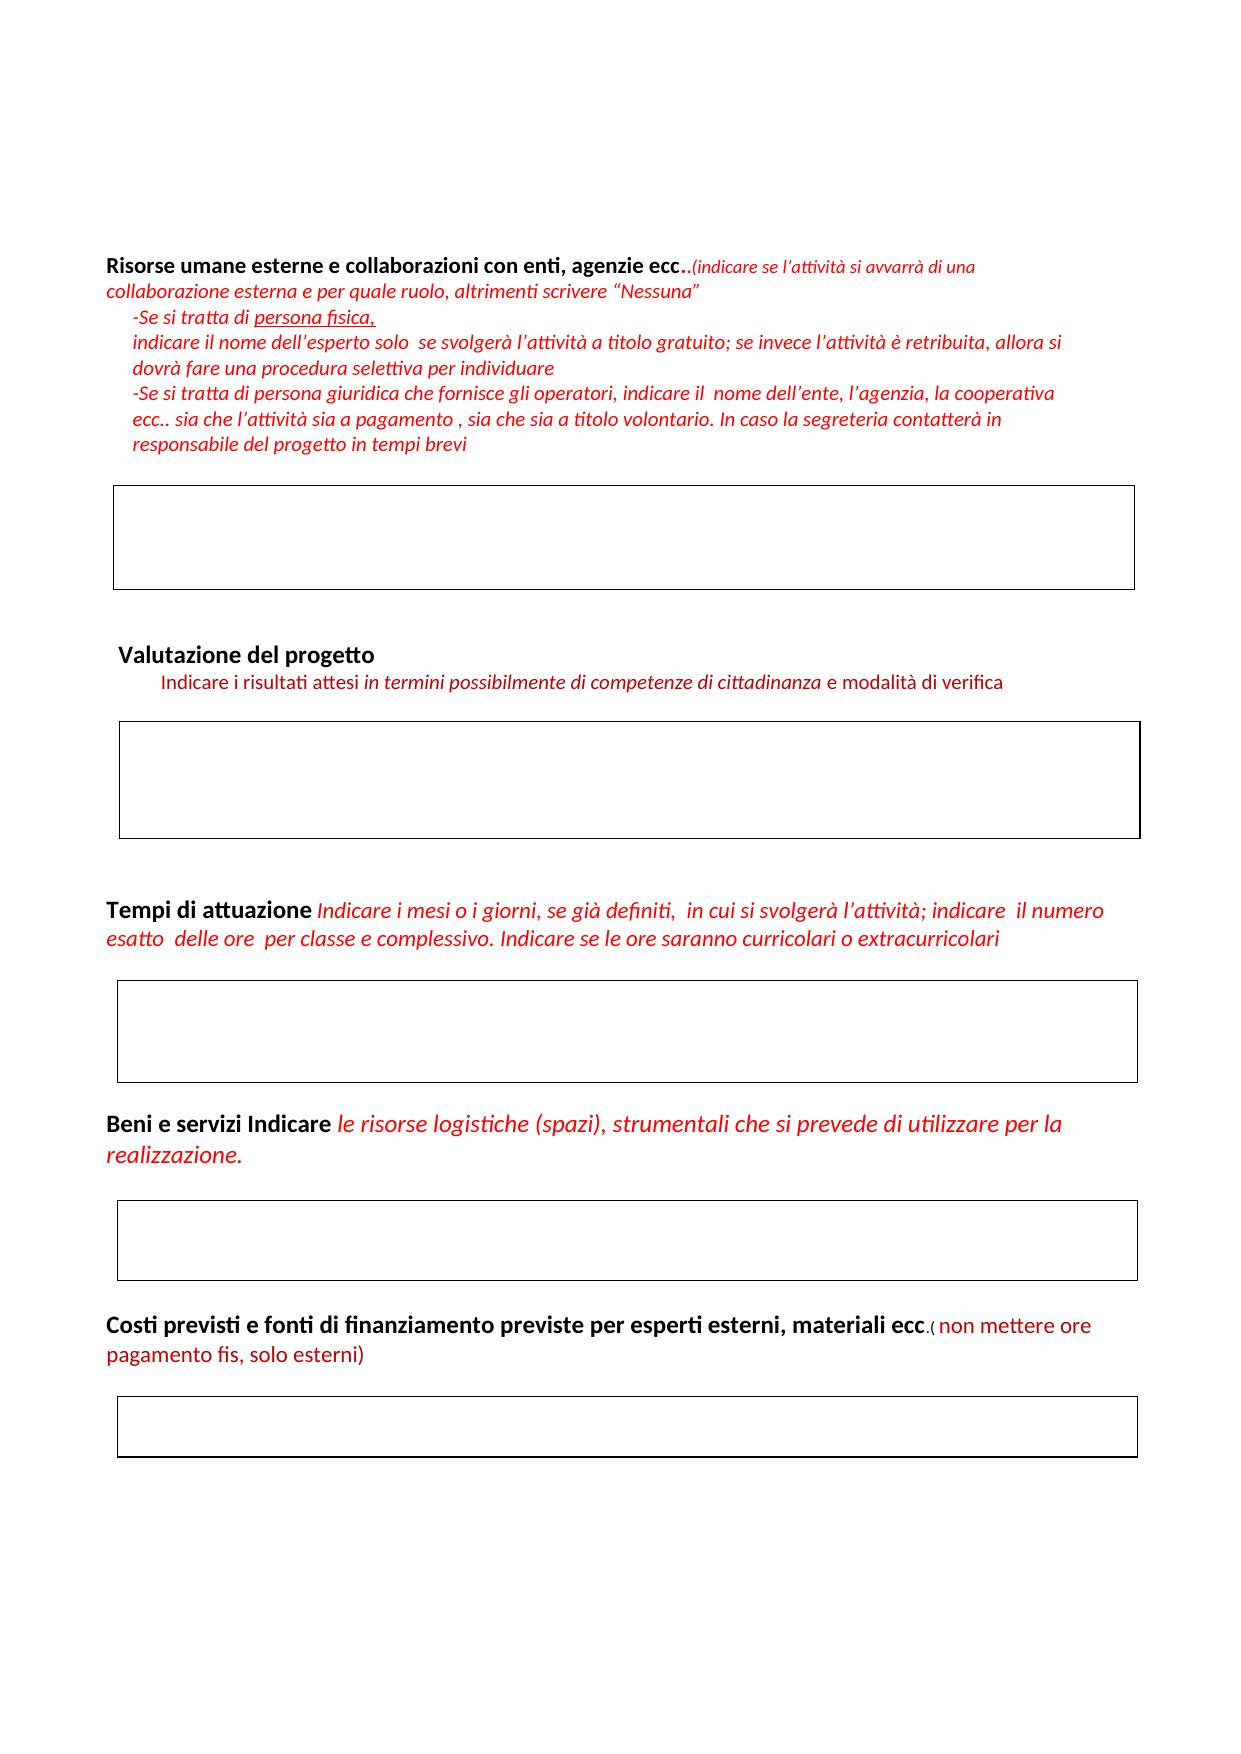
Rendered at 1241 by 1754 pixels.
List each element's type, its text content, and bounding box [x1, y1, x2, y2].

table_header [118, 1201, 1137, 1280]
table_header [118, 1397, 1137, 1456]
text Indicare i risultati attesi in termini possibilmente di competenze di cittadinanza e modalità di verifica [132, 669, 1134, 695]
subtitle Valutazione del progetto [118, 639, 1134, 669]
text Tempi di attuazione Indicare i mesi o i giorni, se già definiti, in cui si svolgerà l’attività; indicare il numero esatto delle ore per classe e complessivo. Indicare se le ore saranno curricolari o extracurricolari [106, 894, 1134, 953]
text indicare il nome dell’esperto solo se svolgerà l’attività a titolo gratuito; se invece l’attività è retribuita, allora si dovrà fare una procedura selettiva per individuare [132, 329, 1093, 380]
text Beni e servizi Indicare le risorse logistiche (spazi), strumentali che si prevede di utilizzare per la realizzazione. [106, 1108, 1134, 1169]
text -Se si tratta di persona fisica, [132, 304, 1093, 329]
text -Se si tratta di persona giuridica che fornisce gli operatori, indicare il nome dell’ente, l’agenzia, la cooperativa ecc.. sia che l’attività sia a pagamento , sia che sia a titolo volontario. In caso la segreteria contatterà in responsabile del progetto in tempi brevi [132, 380, 1093, 457]
table_header [118, 981, 1137, 1082]
table_header [120, 722, 1139, 838]
text Costi previsti e fonti di finanziamento previste per esperti esterni, materiali ecc.( non mettere ore pagamento fis, solo esterni) [106, 1309, 1134, 1368]
table_header [114, 486, 1134, 589]
text Risorse umane esterne e collaborazioni con enti, agenzie ecc..(indicare se l’attività si avvarrà di una collaborazione esterna e per quale ruolo, altrimenti scrivere “Nessuna” [106, 251, 1093, 304]
